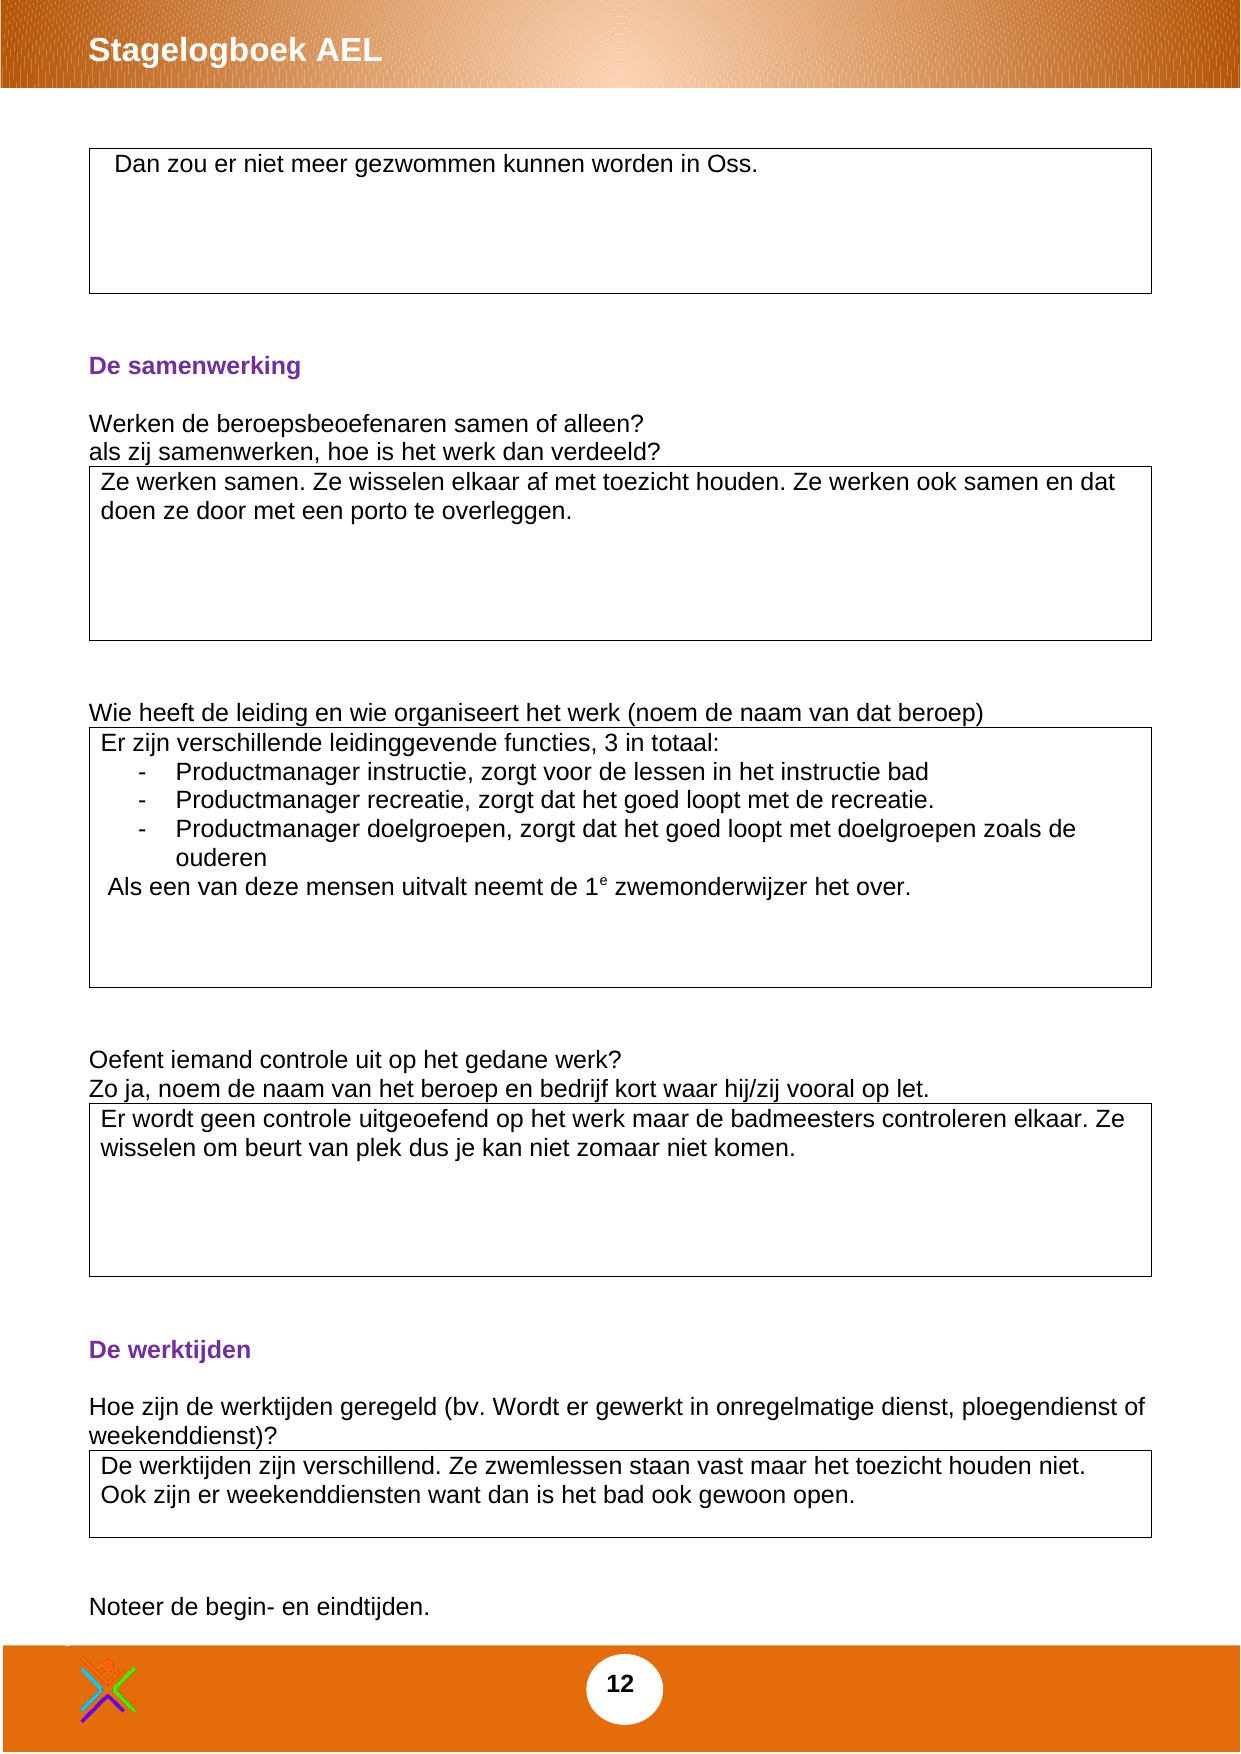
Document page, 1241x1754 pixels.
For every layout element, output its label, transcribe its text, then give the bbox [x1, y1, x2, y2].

text Hoe zijn de werktijden geregeld (bv. Wordt er gewerkt in onregelmatige dienst, ploegendienst of weekenddienst)? [89, 1392, 1152, 1450]
text Wie heeft de leiding en wie organiseert het werk (noem de naam van dat beroep) [89, 698, 1152, 727]
picture [65, 1645, 143, 1726]
table_header De werktijden zijn verschillend. Ze zwemlessen staan vast maar het toezicht houden niet. Ook zijn er weekenddiensten want dan is het bad ook gewoon open. [90, 1451, 1151, 1537]
text De samenwerking [89, 351, 1152, 380]
text als zij samenwerken, hoe is het werk dan verdeeld? [89, 437, 1152, 466]
table_header Ze werken samen. Ze wisselen elkaar af met toezicht houden. Ze werken ook samen en dat doen ze door met een porto te overleggen. [90, 467, 1151, 639]
table_header Er zijn verschillende leidinggevende functies, 3 in totaal: Productmanager instructie, zorgt voor de lessen in het instructie bad Productmanager recreatie, zorgt dat het goed loopt met de recreatie. Productmanager doelgroepen, zorgt dat het goed loopt met doelgroepen zoals de ouderen Als een van deze mensen uitvalt neemt de 1e zwemonderwijzer het over. [90, 728, 1151, 987]
text De werktijden [89, 1335, 1152, 1363]
text Werken de beroepsbeoefenaren samen of alleen? [89, 408, 1152, 437]
text Noteer de begin- en eindtijden. [89, 1592, 1152, 1621]
text Oefent iemand controle uit op het gedane werk? [89, 1045, 1152, 1074]
table_header Er wordt geen controle uitgeoefend op het werk maar de badmeesters controleren elkaar. Ze wisselen om beurt van plek dus je kan niet zomaar niet komen. [90, 1104, 1151, 1276]
table_header Dan zou er niet meer gezwommen kunnen worden in Oss. [90, 149, 1151, 292]
text Zo ja, noem de naam van het beroep en bedrijf kort waar hij/zij vooral op let. [89, 1074, 1152, 1103]
